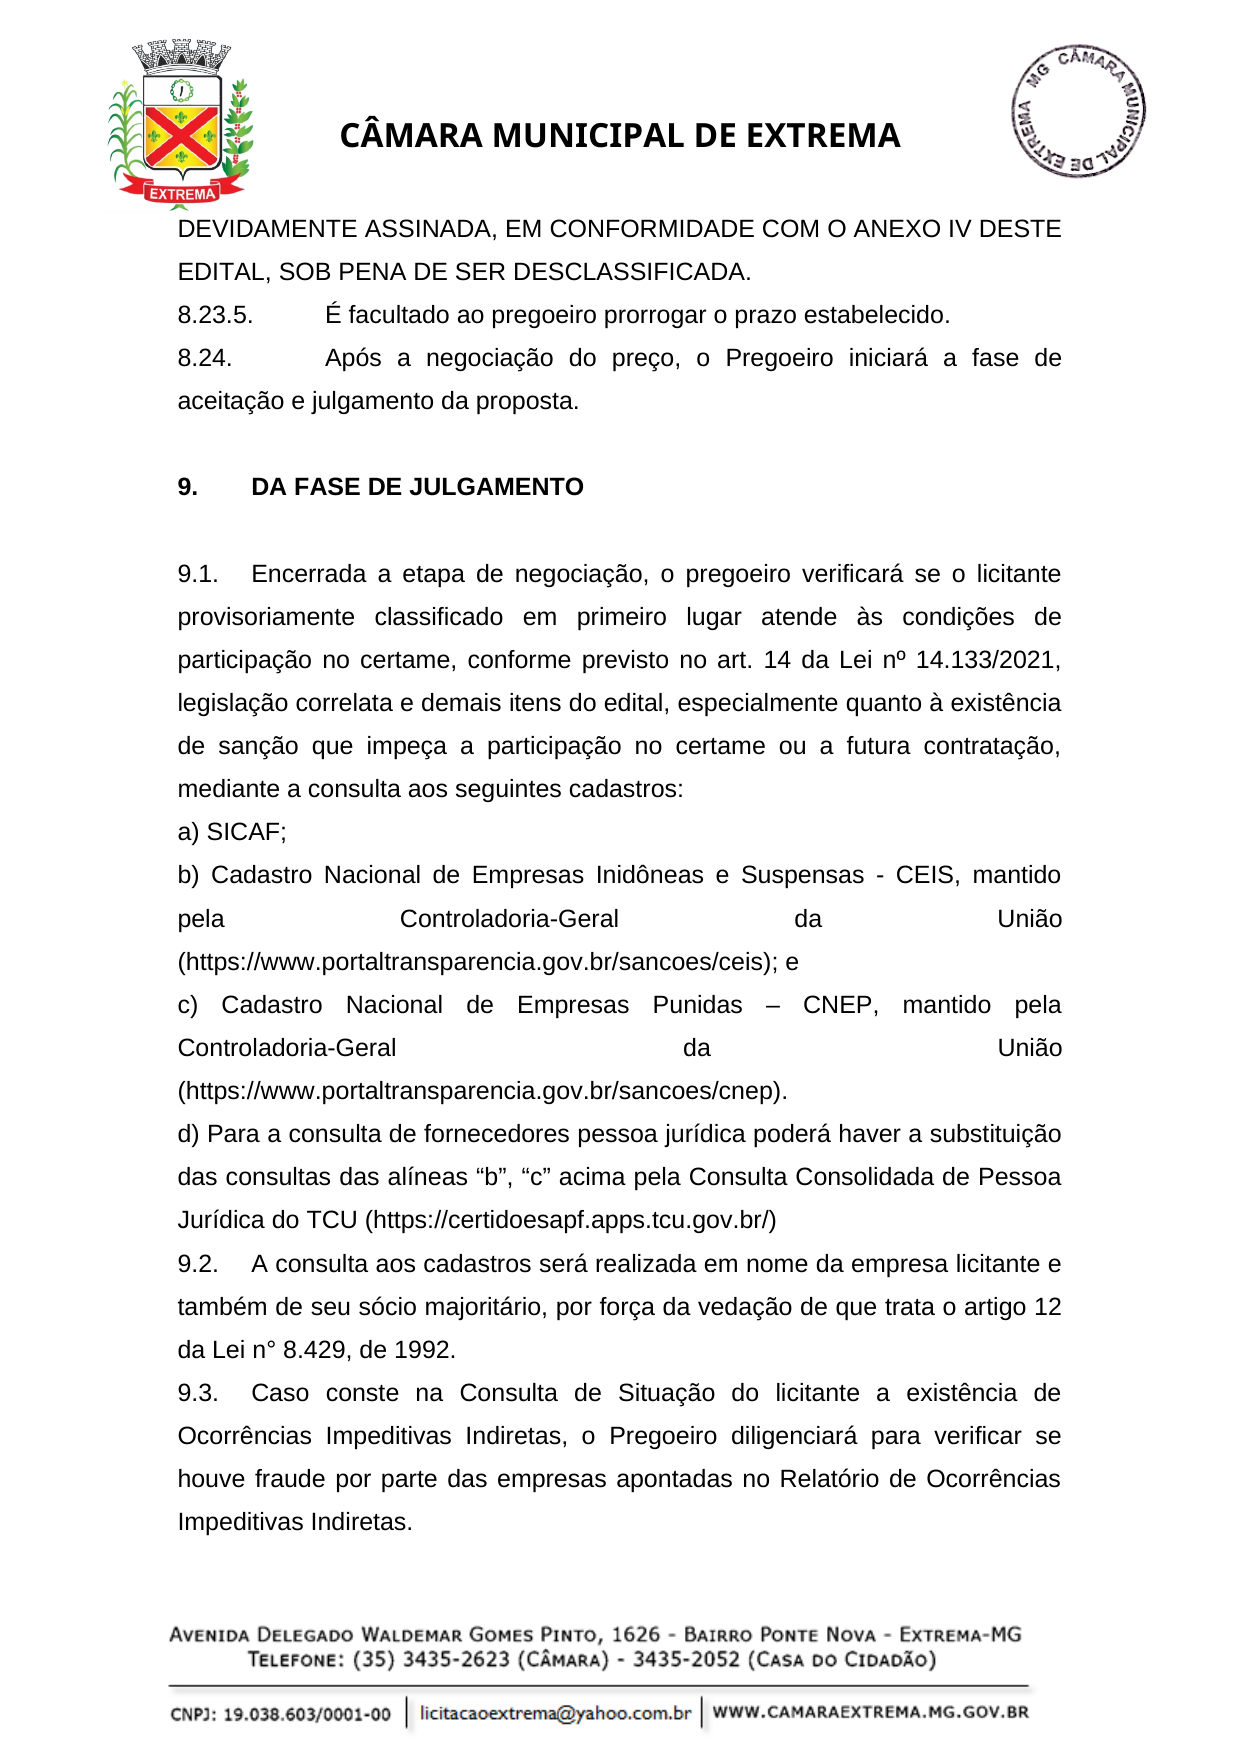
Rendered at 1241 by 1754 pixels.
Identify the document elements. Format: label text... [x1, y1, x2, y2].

text b) Cadastro Nacional de Empresas Inidôneas e Suspensas - CEIS, mantido pela Controladoria-Geral da União (https://www.portaltransparencia.gov.br/sancoes/ceis); e [177, 861, 1063, 976]
picture [0, 1598, 1240, 1754]
picture [103, 33, 257, 216]
picture [1005, 34, 1154, 193]
text 8.24. Após a negociação do preço, o Pregoeiro iniciará a fase de aceitação e julgamento da proposta. [177, 343, 1063, 415]
text 9.2. A consulta aos cadastros será realizada em nome da empresa licitante e também de seu sócio majoritário, por força da vedação de que trata o artigo 12 da Lei n° 8.429, de 1992. [177, 1249, 1063, 1364]
text 9.3. Caso conste na Consulta de Situação do licitante a existência de Ocorrências Impeditivas Indiretas, o Pregoeiro diligenciará para verificar se houve fraude por parte das empresas apontadas no Relatório de Ocorrências Impeditivas Indiretas. [177, 1378, 1063, 1536]
text c) Cadastro Nacional de Empresas Punidas – CNEP, mantido pela Controladoria-Geral da União (https://www.portaltransparencia.gov.br/sancoes/cnep). [177, 990, 1063, 1105]
text 8.23.5. É facultado ao pregoeiro prorrogar o prazo estabelecido. [177, 300, 1063, 329]
text a) SICAF; [177, 817, 1063, 846]
text 9.1. Encerrada a etapa de negociação, o pregoeiro verificará se o licitante provisoriamente classificado em primeiro lugar atende às condições de participação no certame, conforme previsto no art. 14 da Lei nº 14.133/2021, legislação correlata e demais itens do edital, especialmente quanto à existência de sanção que impeça a participação no certame ou a futura contratação, mediante a consulta aos seguintes cadastros: [177, 559, 1063, 803]
text 9. DA FASE DE JULGAMENTO [177, 472, 1063, 501]
text d) Para a consulta de fornecedores pessoa jurídica poderá haver a substituição das consultas das alíneas “b”, “c” acima pela Consulta Consolidada de Pessoa Jurídica do TCU (https://certidoesapf.apps.tcu.gov.br/) [177, 1119, 1063, 1234]
